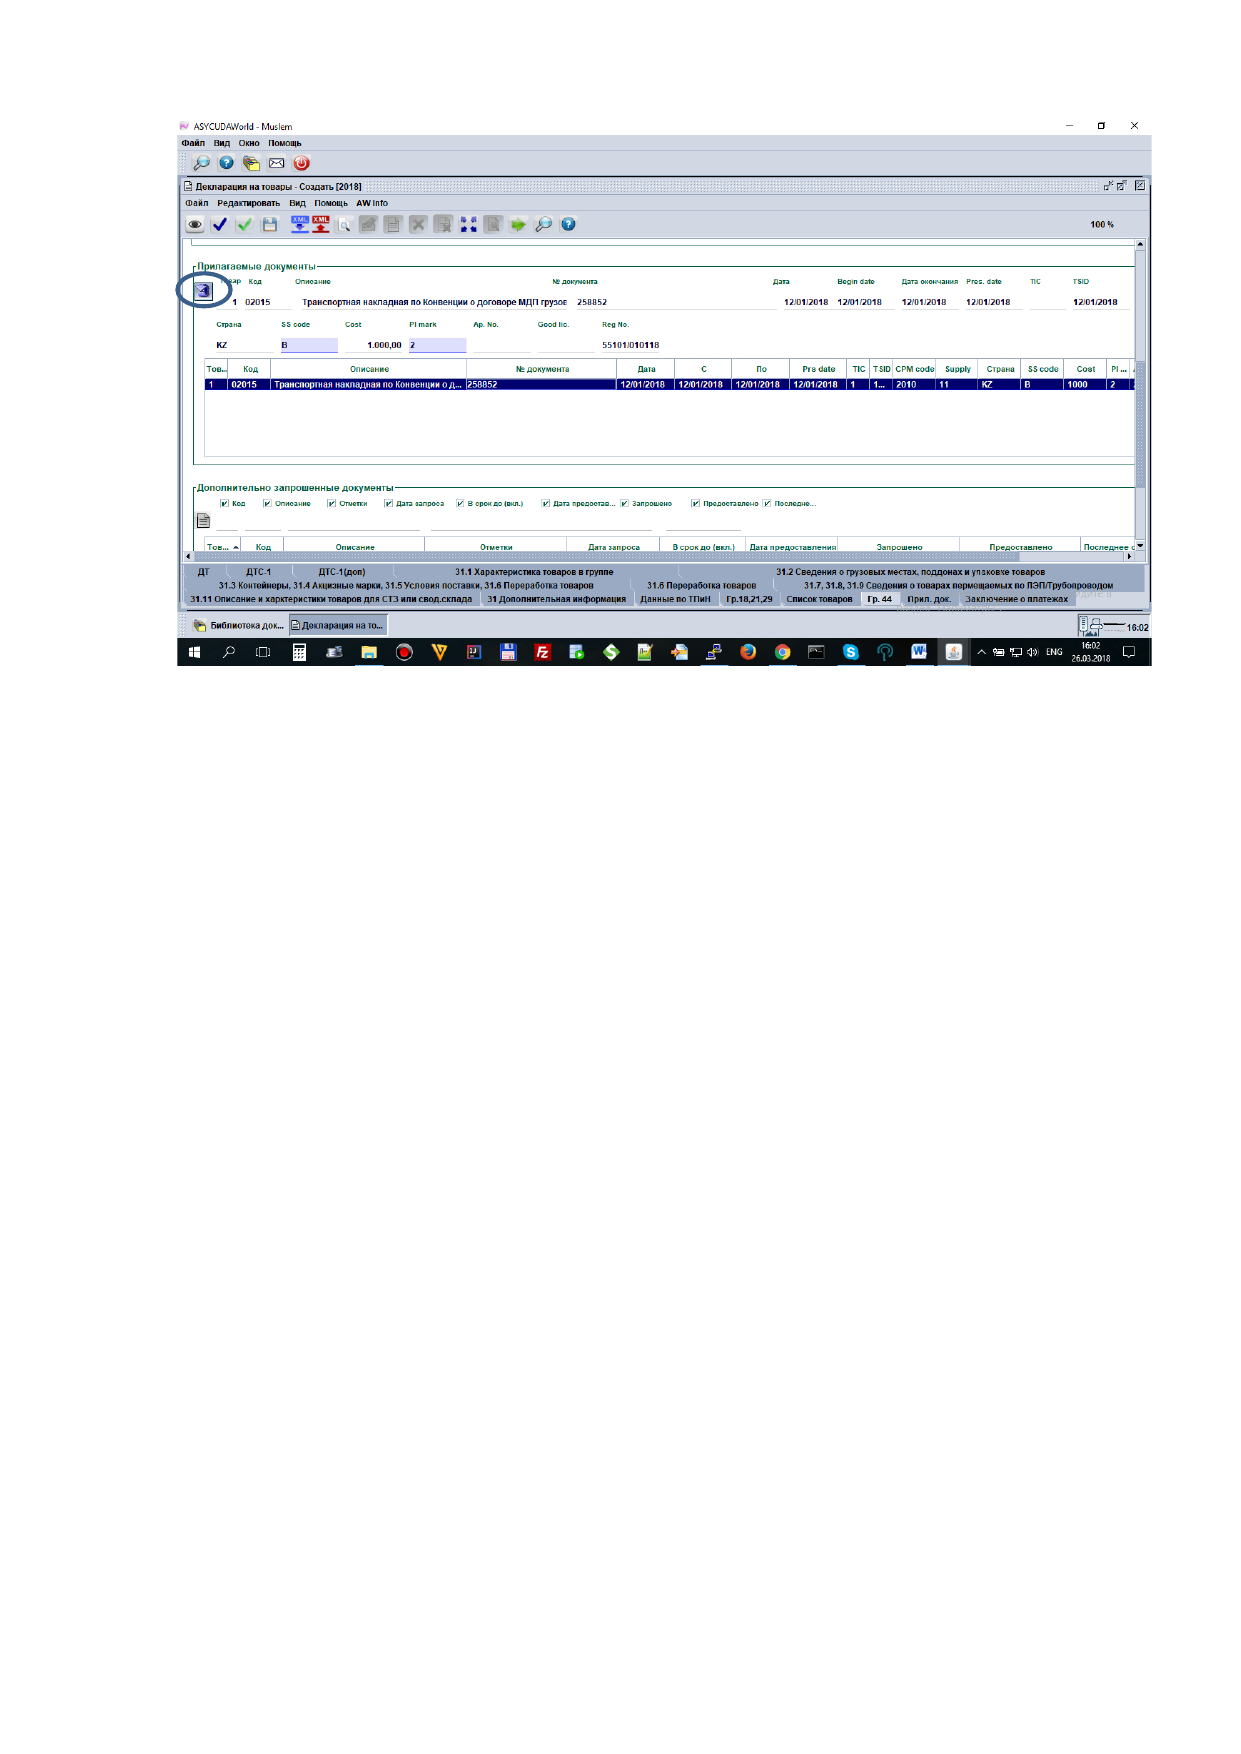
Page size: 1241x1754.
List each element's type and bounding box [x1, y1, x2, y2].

picture [180, 276, 228, 304]
picture [177, 118, 1152, 666]
